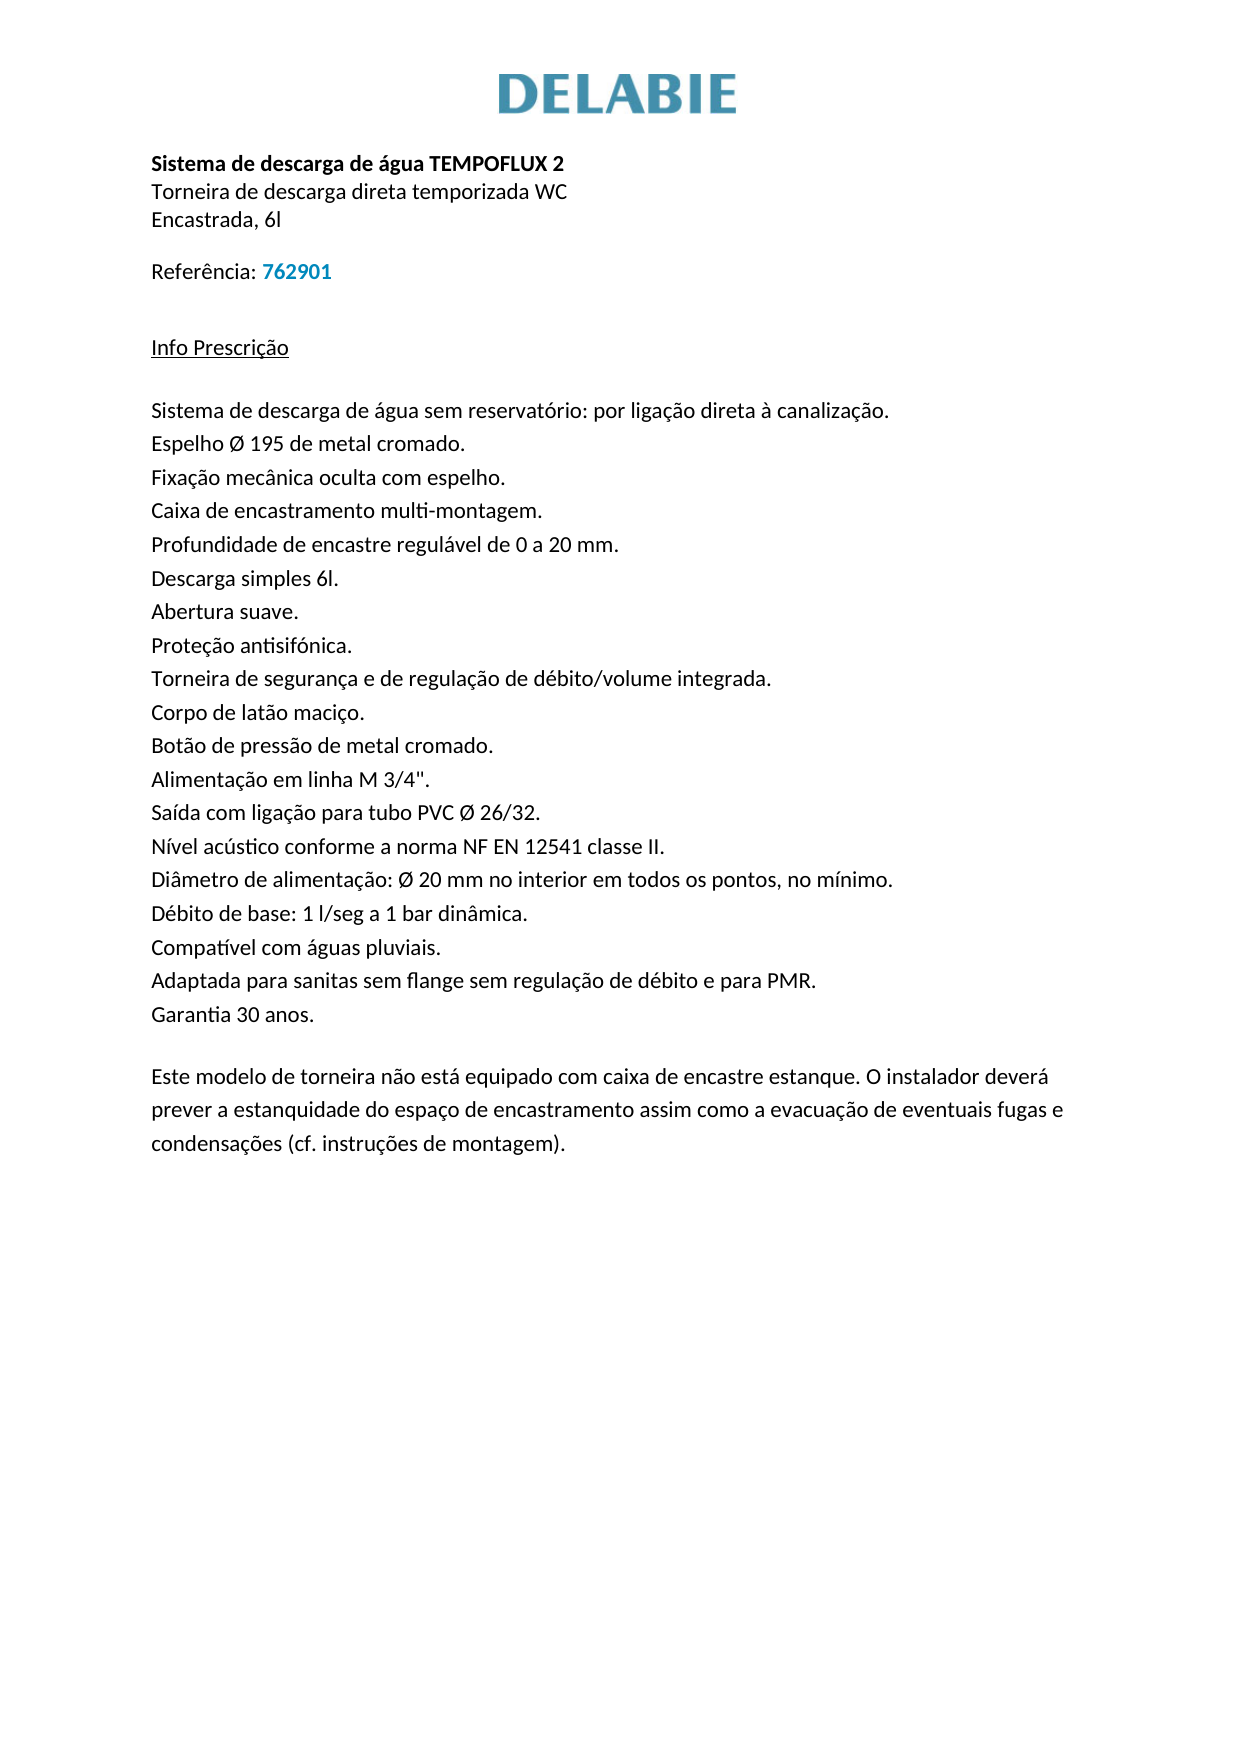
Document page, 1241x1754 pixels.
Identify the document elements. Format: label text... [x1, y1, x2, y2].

text Adaptada para sanitas sem flange sem regulação de débito e para PMR. [151, 966, 1084, 994]
text Torneira de descarga direta temporizada WC [151, 177, 1084, 205]
text Espelho Ø 195 de metal cromado. [151, 429, 1084, 458]
text Info Prescrição [151, 333, 1084, 361]
text Débito de base: 1 l/seg a 1 bar dinâmica. [151, 899, 1084, 927]
text Caixa de encastramento multi-montagem. [151, 497, 1084, 525]
text Encastrada, 6l [151, 205, 1084, 233]
text Sistema de descarga de água TEMPOFLUX 2 [151, 149, 1084, 177]
text Fixação mecânica oculta com espelho. [151, 463, 1084, 491]
text Descarga simples 6l. [151, 564, 1084, 592]
text Proteção antisifónica. [151, 631, 1084, 659]
text Corpo de latão maciço. [151, 698, 1084, 726]
text Abertura suave. [151, 597, 1084, 625]
text Diâmetro de alimentação: Ø 20 mm no interior em todos os pontos, no mínimo. [151, 866, 1084, 894]
text Botão de pressão de metal cromado. [151, 731, 1084, 759]
picture [497, 74, 738, 114]
text Este modelo de torneira não está equipado com caixa de encastre estanque. O instalador deverá prever a estanquidade do espaço de encastramento assim como a evacuação de eventuais fugas e condensações (cf. instruções de montagem). [151, 1062, 1084, 1157]
text Nível acústico conforme a norma NF EN 12541 classe II. [151, 832, 1084, 860]
text Torneira de segurança e de regulação de débito/volume integrada. [151, 664, 1084, 692]
text Garantia 30 anos. [151, 1000, 1084, 1028]
text Profundidade de encastre regulável de 0 a 20 mm. [151, 530, 1084, 558]
text Alimentação em linha M 3/4". [151, 765, 1084, 793]
text Compatível com águas pluviais. [151, 933, 1084, 961]
text Referência: 762901 [151, 257, 1084, 285]
text Sistema de descarga de água sem reservatório: por ligação direta à canalização. [151, 396, 1084, 424]
text Saída com ligação para tubo PVC Ø 26/32. [151, 798, 1084, 827]
